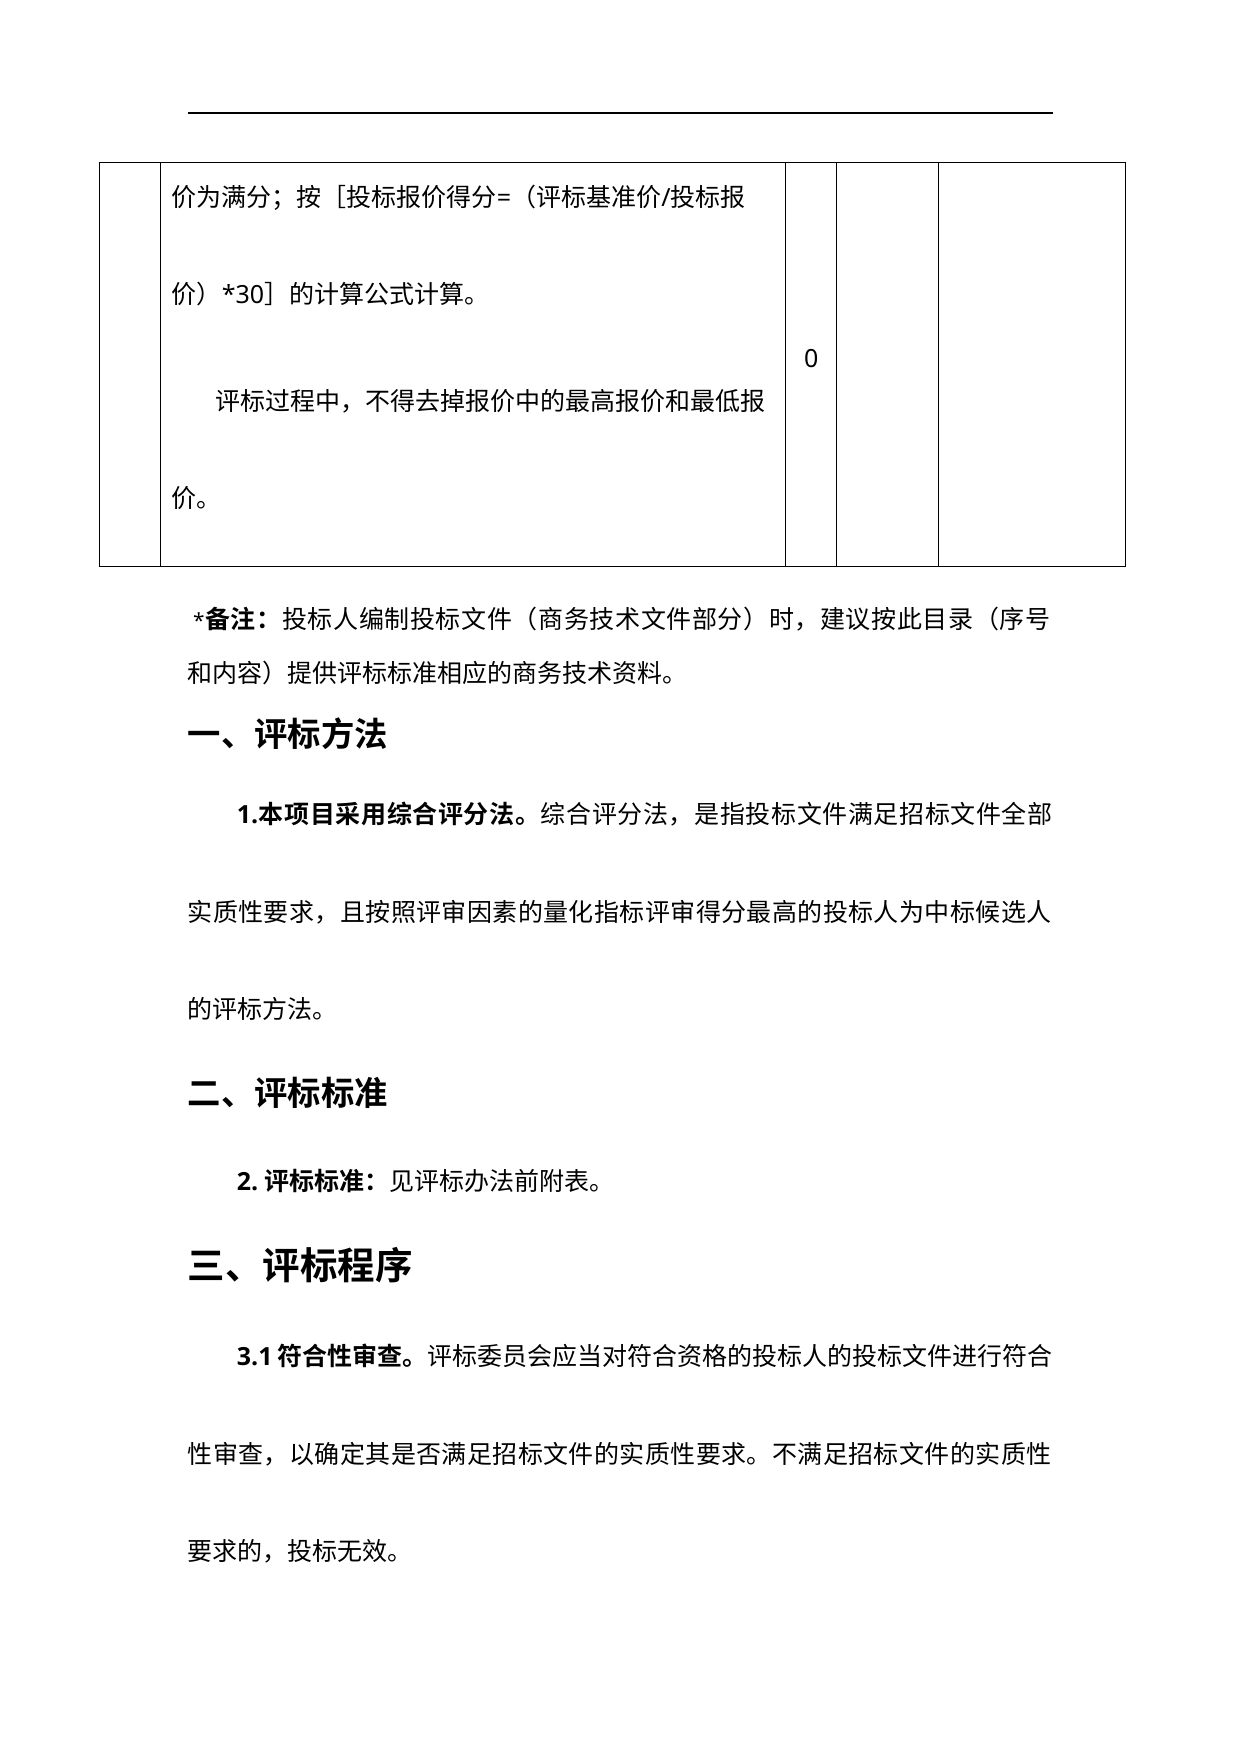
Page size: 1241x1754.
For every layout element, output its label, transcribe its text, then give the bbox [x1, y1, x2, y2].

table_cell / [939, 163, 1125, 566]
text 一、评标方法 [187, 708, 1053, 756]
text 1.本项目采用综合评分法。综合评分法，是指投标文件满足招标文件全部实质性要求，且按照评审因素的量化指标评审得分最高的投标人为中标候选人的评标方法。 [187, 780, 1053, 1040]
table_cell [161, 163, 785, 566]
text 2. 评标标准：见评标办法前附表。 [187, 1147, 1053, 1212]
text *备注：投标人编制投标文件（商务技术文件部分）时，建议按此目录（序号和内容）提供评标标准相应的商务技术资料。 [187, 599, 1053, 690]
table_cell 30 [786, 163, 836, 566]
table_cell / [837, 163, 938, 566]
text 二、评标标准 [187, 1058, 1053, 1123]
text 3.1符合性审查。评标委员会应当对符合资格的投标人的投标文件进行符合性审查，以确定其是否满足招标文件的实质性要求。不满足招标文件的实质性要求的，投标无效。 [187, 1322, 1053, 1582]
table_cell 15 [100, 163, 160, 566]
text 三、评标程序 [187, 1230, 1053, 1295]
